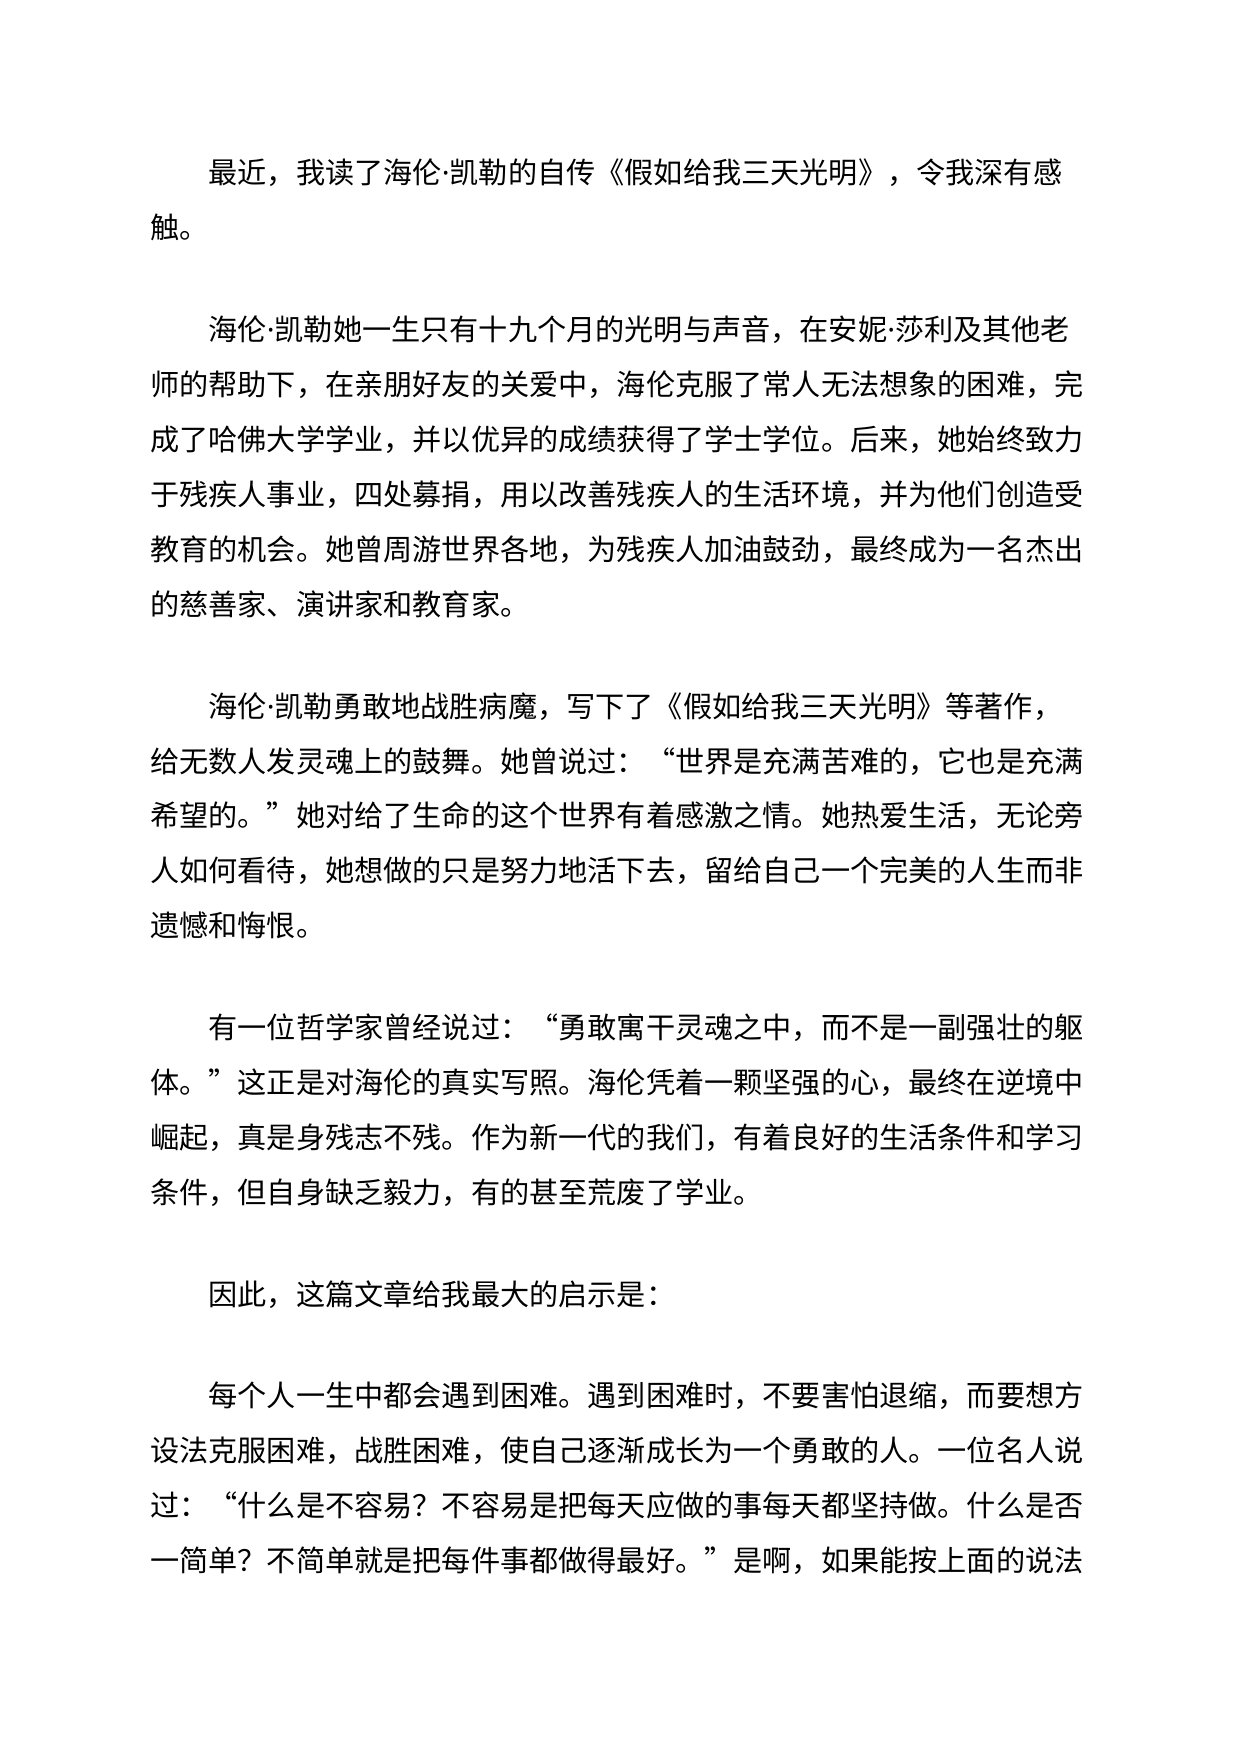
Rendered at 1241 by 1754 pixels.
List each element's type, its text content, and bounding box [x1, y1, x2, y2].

text 因此，这篇文章给我最大的启示是： [150, 1271, 1090, 1313]
text 有一位哲学家曾经说过：“勇敢寓干灵魂之中，而不是一副强壮的躯体。”这正是对海伦的真实写照。海伦凭着一颗坚强的心，最终在逆境中崛起，真是身残志不残。作为新一代的我们，有着良好的生活条件和学习条件，但自身缺乏毅力，有的甚至荒废了学业。 [150, 1004, 1090, 1212]
text 最近，我读了海伦·凯勒的自传《假如给我三天光明》，令我深有感触。 [150, 150, 1090, 247]
text 海伦·凯勒勇敢地战胜病魔，写下了《假如给我三天光明》等著作，给无数人发灵魂上的鼓舞。她曾说过：“世界是充满苦难的，它也是充满希望的。”她对给了生命的这个世界有着感激之情。她热爱生活，无论旁人如何看待，她想做的只是努力地活下去，留给自己一个完美的人生而非遗憾和悔恨。 [150, 683, 1090, 945]
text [150, 1373, 1090, 1580]
text 海伦·凯勒她一生只有十九个月的光明与声音，在安妮·莎利及其他老师的帮助下，在亲朋好友的关爱中，海伦克服了常人无法想象的困难，完成了哈佛大学学业，并以优异的成绩获得了学士学位。后来，她始终致力于残疾人事业，四处募捐，用以改善残疾人的生活环境，并为他们创造受教育的机会。她曾周游世界各地，为残疾人加油鼓劲，最终成为一名杰出的慈善家、演讲家和教育家。 [150, 307, 1090, 624]
